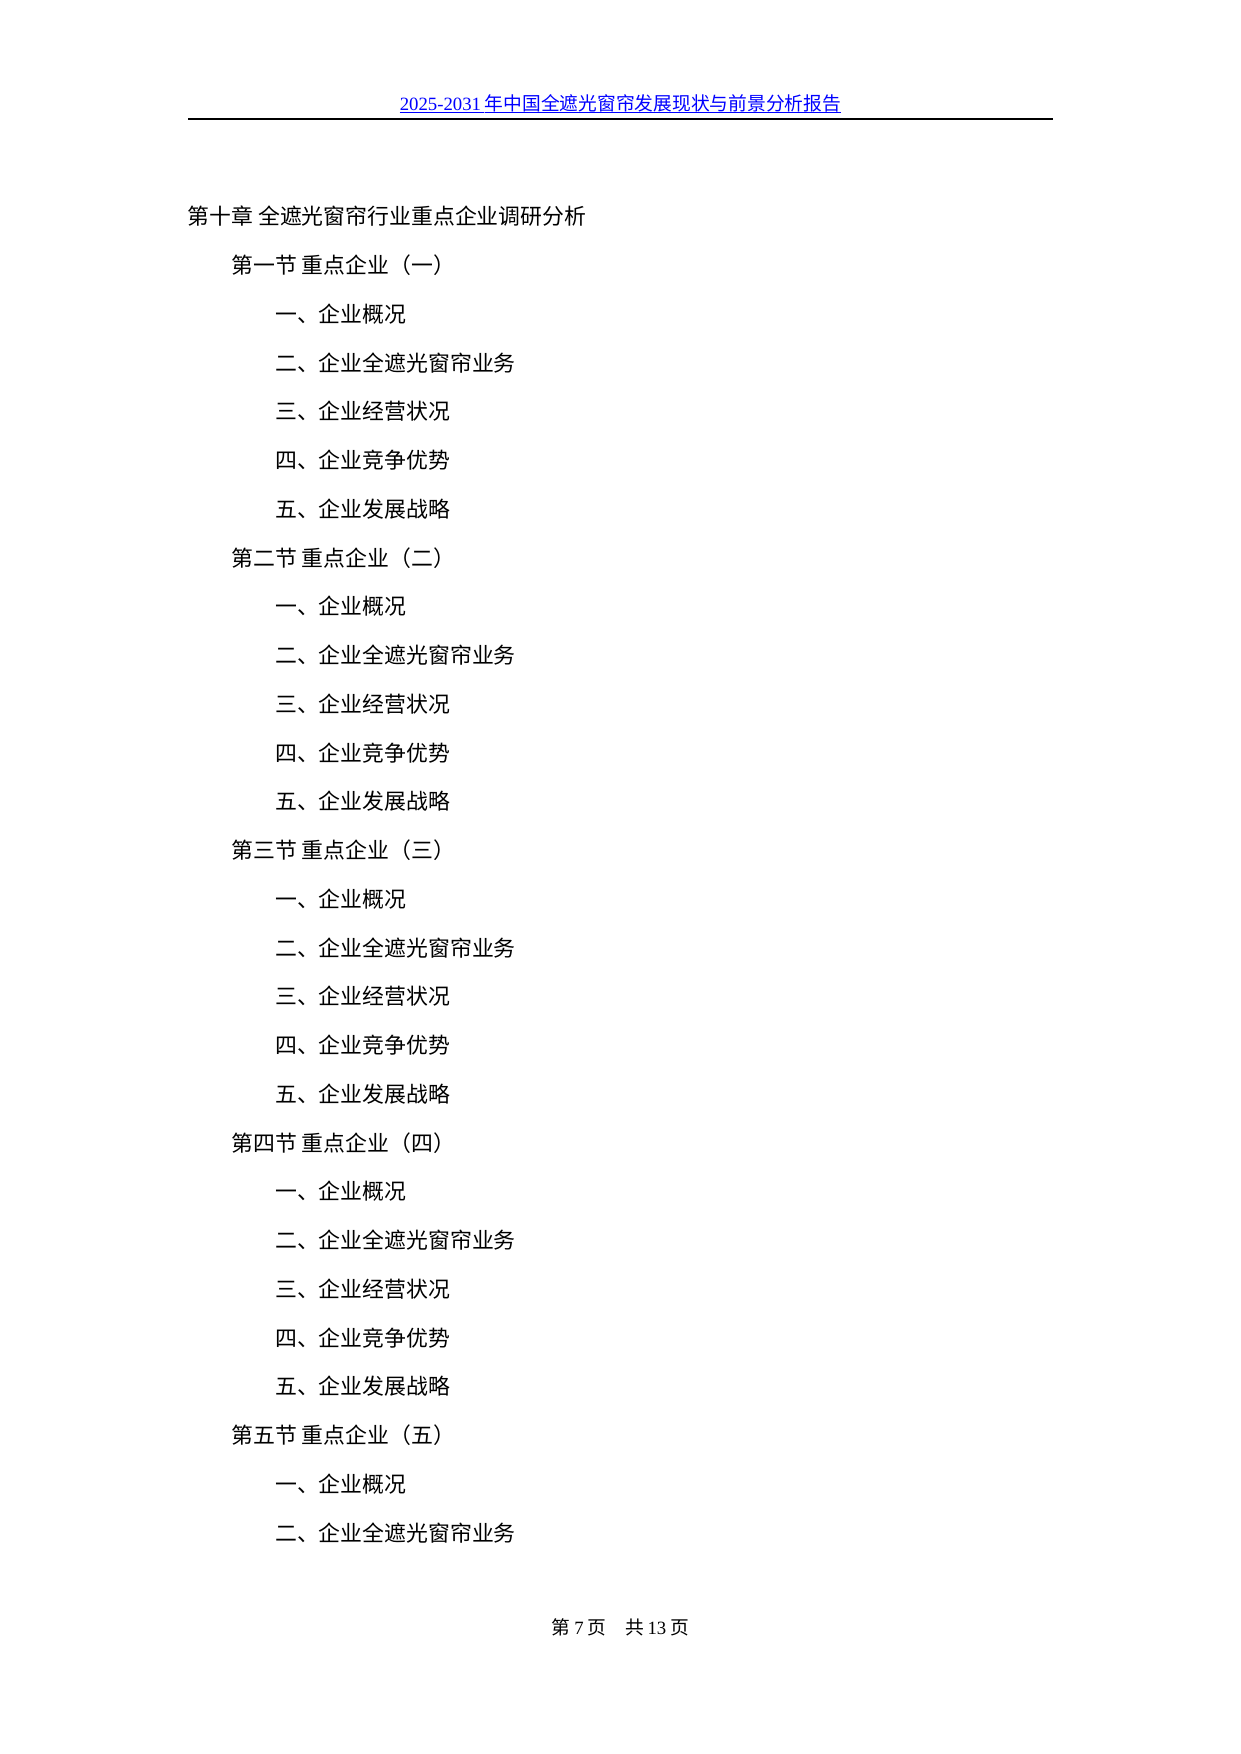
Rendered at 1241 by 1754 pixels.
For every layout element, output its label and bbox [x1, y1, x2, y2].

text [187, 150, 1053, 1548]
